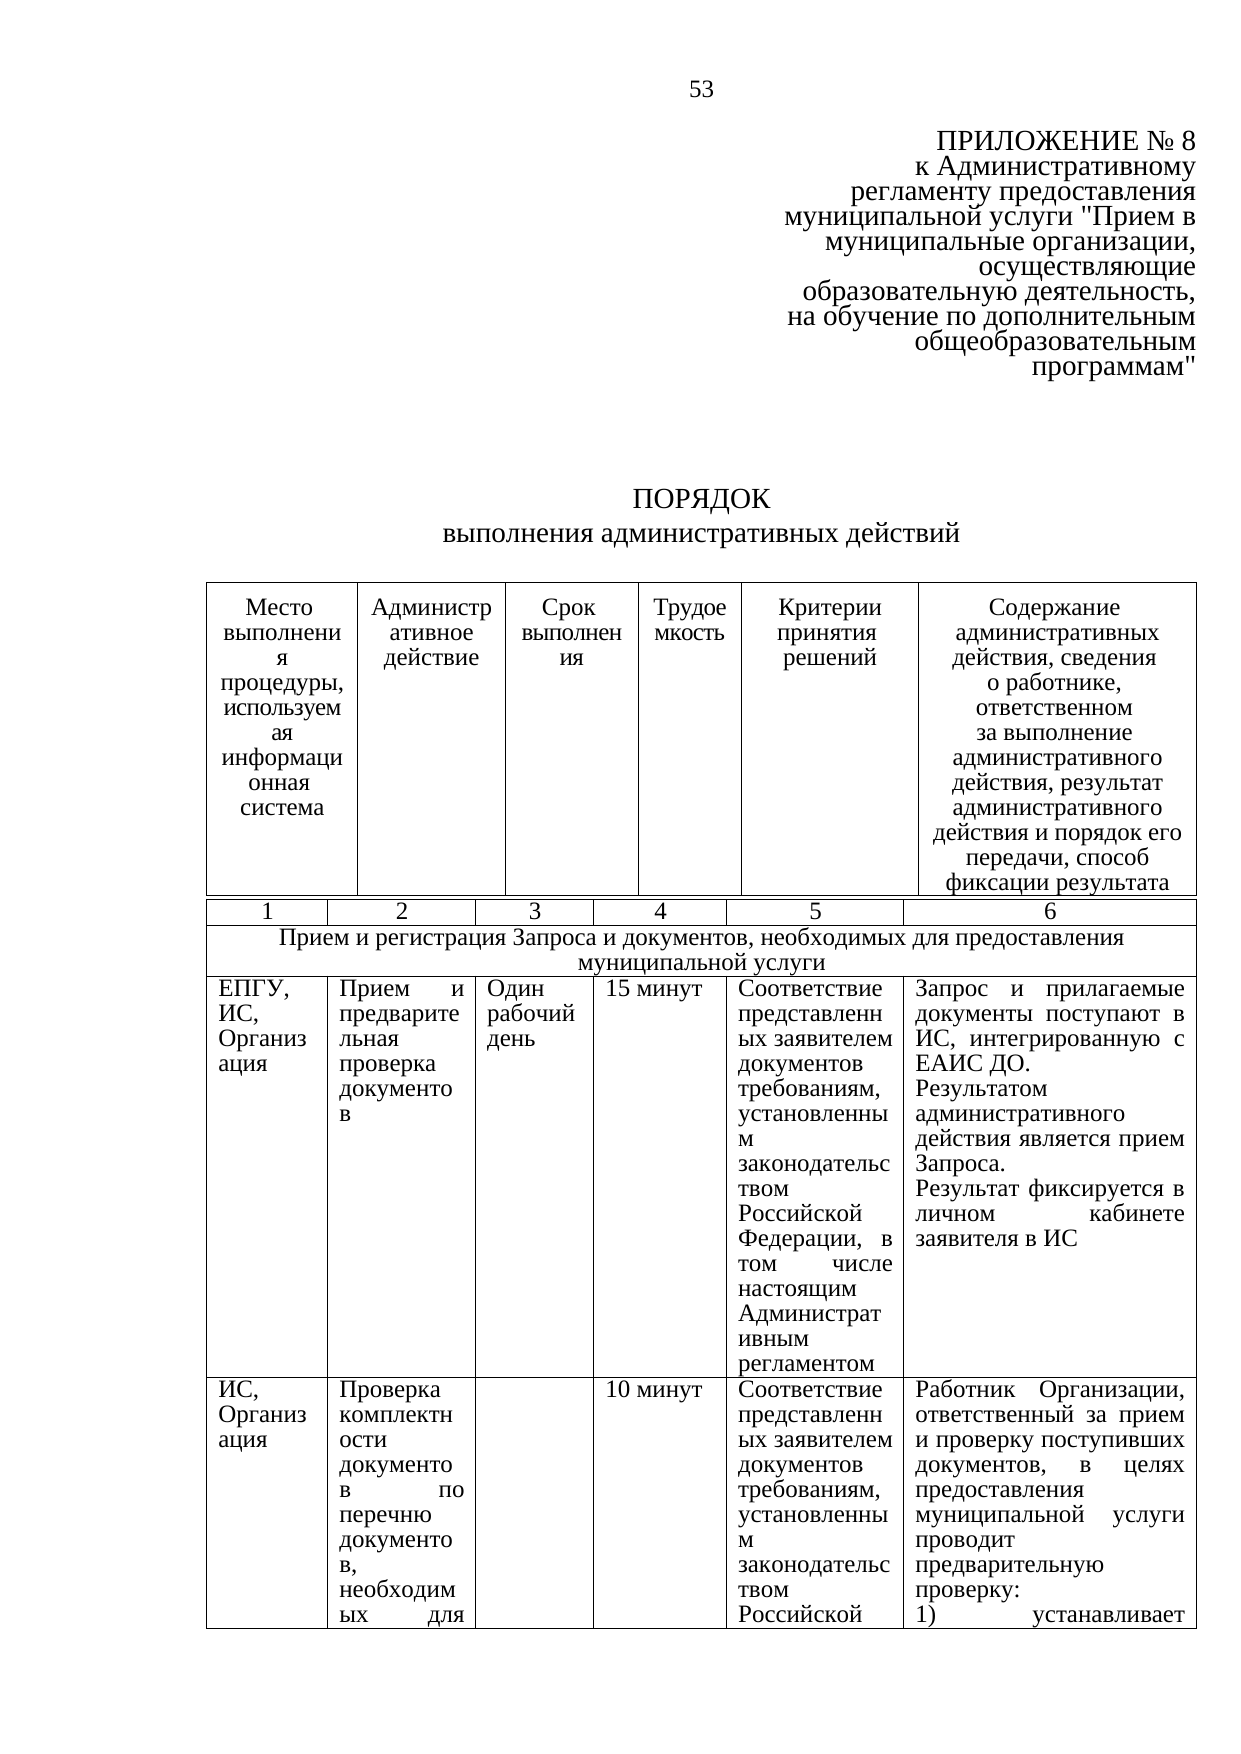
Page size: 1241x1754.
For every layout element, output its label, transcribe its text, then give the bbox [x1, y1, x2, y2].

table_cell Запрос и прилагаемые документы поступают в ИС, интегрированную с ЕАИС ДО. Результатом административного действия является прием Запроса. Результат фиксируется в личном кабинете заявителя в ИС [904, 977, 1196, 1377]
table_header Содержание административных действия, сведения о работнике, ответственном за выполнение административного действия, результат административного действия и порядок его передачи, способ фиксации результата [919, 583, 1196, 895]
table_header Трудоемкость [639, 583, 741, 895]
table_header Критерии принятия решений [742, 583, 918, 895]
table_cell Соответствие представленных заявителем документов требованиям, установленным законодательством Российской Федерации, в том числе настоящим Административным регламентом [727, 977, 903, 1377]
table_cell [904, 1378, 1196, 1628]
table_header 4 [594, 900, 726, 924]
table_cell Один рабочий день [476, 977, 593, 1377]
table_cell ЕПГУ, ИС, Организация [207, 977, 327, 1377]
table_header Срок выполнения [506, 583, 638, 895]
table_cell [328, 1378, 475, 1628]
table_header 3 [476, 900, 593, 924]
table_header Место выполнения процедуры, используемая информационная система [207, 583, 357, 895]
table_cell 10 минут [594, 1378, 726, 1628]
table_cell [727, 1378, 903, 1628]
table_header 6 [904, 900, 1196, 924]
table_header 1 [207, 900, 327, 924]
text к Административному регламенту предоставления муниципальной услуги "Прием в муниципальные организации, осуществляющие образовательную деятельность, на обучение по дополнительным общеобразовательным программам" [768, 156, 1196, 381]
table_cell 15 минут [594, 977, 726, 1377]
table_header 2 [328, 900, 475, 924]
table_cell [476, 1378, 593, 1628]
table_header Административное действие [358, 583, 505, 895]
table_cell ИС, Организация [207, 1378, 327, 1628]
table_cell Прием и регистрация Запроса и документов, необходимых для предоставления муниципальной услуги [207, 926, 1196, 976]
text выполнения административных действий [207, 515, 1196, 548]
table_cell Прием и предварительная проверка документов [328, 977, 475, 1377]
text ПОРЯДОК [207, 481, 1196, 515]
text ПРИЛОЖЕНИЕ № 8 [768, 131, 1196, 156]
table_header 5 [727, 900, 903, 924]
